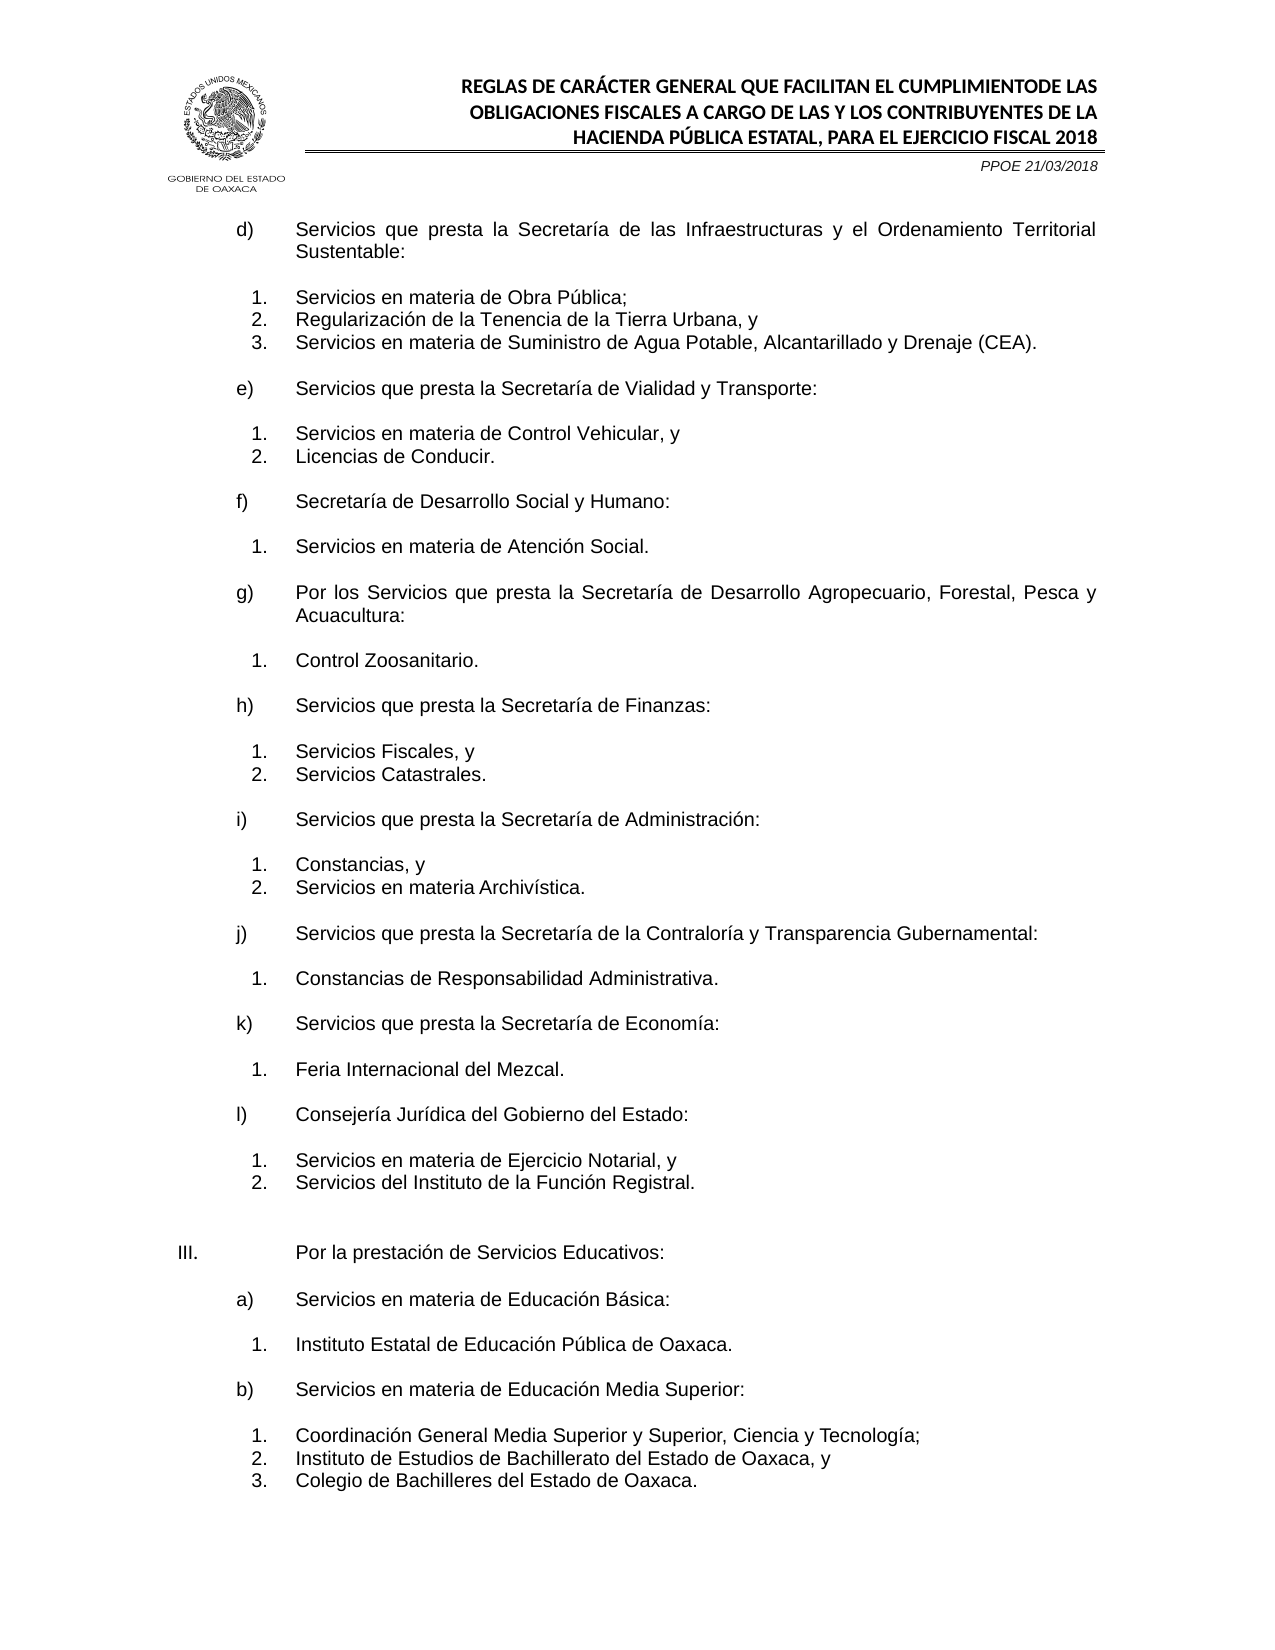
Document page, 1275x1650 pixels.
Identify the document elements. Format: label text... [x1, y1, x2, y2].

list Servicios que presta la Secretaría de Administración: [236, 808, 1098, 831]
list Servicios que presta la Secretaría de Economía: [236, 1012, 1098, 1035]
list Control Zoosanitario. [251, 649, 1098, 672]
picture [165, 73, 288, 195]
list Servicios que presta la Secretaría de la Contraloría y Transparencia Gubernamental: [236, 921, 1098, 944]
list Por los Servicios que presta la Secretaría de Desarrollo Agropecuario, Forestal, Pesca y Acuacultura: [236, 581, 1098, 626]
list Servicios en materia de Ejercicio Notarial, y [251, 1148, 1098, 1171]
list Coordinación General Media Superior y Superior, Ciencia y Tecnología; [251, 1424, 1098, 1446]
list Instituto de Estudios de Bachillerato del Estado de Oaxaca, y [251, 1446, 1098, 1469]
list Servicios en materia de Atención Social. [251, 535, 1098, 558]
list Constancias, y [251, 853, 1098, 876]
list Servicios en materia de Educación Media Superior: [236, 1378, 1098, 1401]
list Servicios que presta la Secretaría de las Infraestructuras y el Ordenamiento Territorial Sustentable: [236, 217, 1098, 263]
list Licencias de Conducir. [251, 444, 1098, 467]
list Secretaría de Desarrollo Social y Humano: [236, 490, 1098, 513]
list Servicios en materia de Suministro de Agua Potable, Alcantarillado y Drenaje (CEA). [251, 331, 1098, 354]
list Colegio de Bachilleres del Estado de Oaxaca. [251, 1469, 1098, 1492]
list Servicios del Instituto de la Función Registral. [251, 1171, 1098, 1194]
list Servicios que presta la Secretaría de Vialidad y Transporte: [236, 376, 1098, 399]
list Feria Internacional del Mezcal. [251, 1058, 1098, 1080]
list Servicios Fiscales, y [251, 740, 1098, 762]
list Servicios en materia de Obra Pública; [251, 286, 1098, 308]
list Instituto Estatal de Educación Pública de Oaxaca. [251, 1333, 1098, 1356]
list Regularización de la Tenencia de la Tierra Urbana, y [251, 308, 1098, 331]
list Por la prestación de Servicios Educativos: [177, 1239, 1098, 1265]
list Servicios en materia Archivística. [251, 876, 1098, 899]
list Servicios Catastrales. [251, 762, 1098, 785]
list Constancias de Responsabilidad Administrativa. [251, 967, 1098, 989]
list Servicios en materia de Control Vehicular, y [251, 422, 1098, 444]
list Servicios que presta la Secretaría de Finanzas: [236, 694, 1098, 717]
list Consejería Jurídica del Gobierno del Estado: [236, 1103, 1098, 1126]
list Servicios en materia de Educación Básica: [236, 1287, 1098, 1310]
